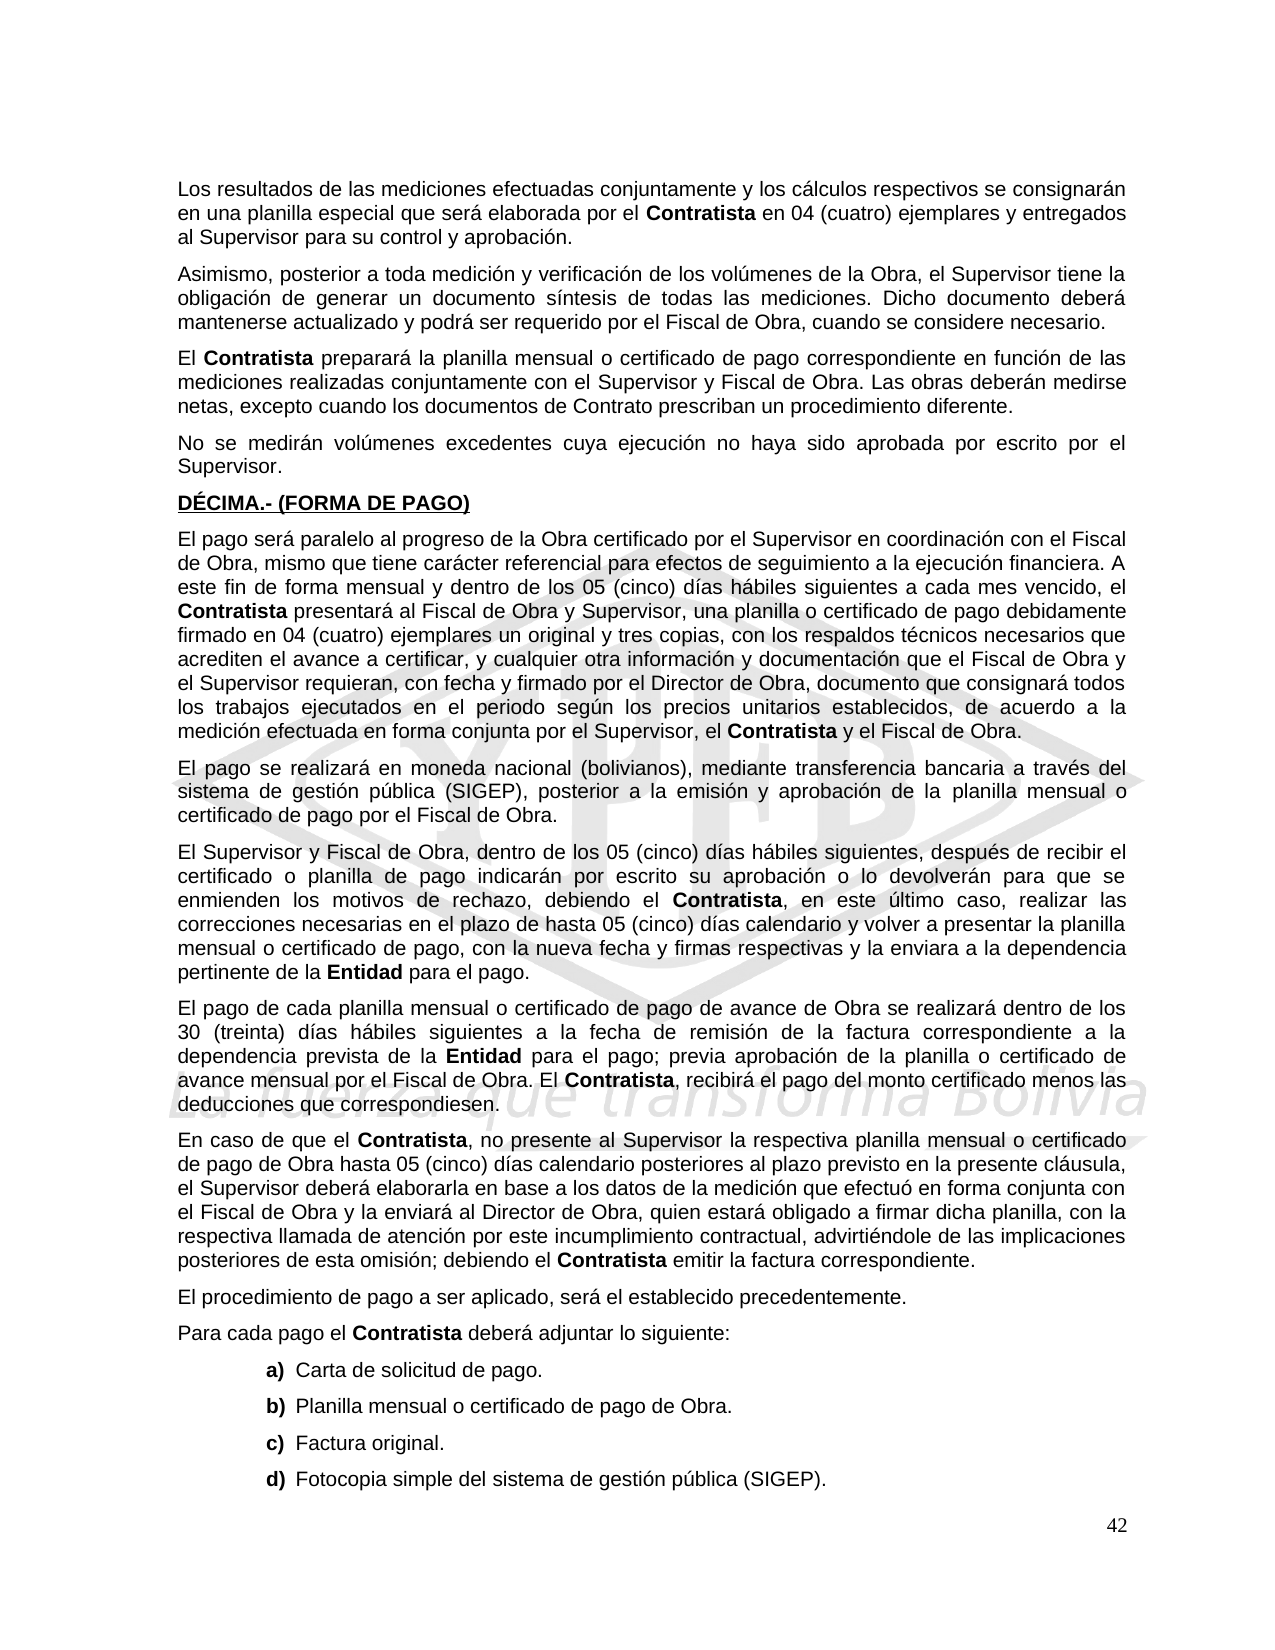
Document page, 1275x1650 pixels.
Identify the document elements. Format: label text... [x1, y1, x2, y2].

text Asimismo, posterior a toda medición y verificación de los volúmenes de la Obra, el Supervisor tiene la obligación de generar un documento síntesis de todas las mediciones. Dicho documento deberá mantenerse actualizado y podrá ser requerido por el Fiscal de Obra, cuando se considere necesario. [177, 262, 1127, 333]
text No se medirán volúmenes excedentes cuya ejecución no haya sido aprobada por escrito por el Supervisor. [177, 430, 1127, 478]
text El pago de cada planilla mensual o certificado de pago de avance de Obra se realizará dentro de los 30 (treinta) días hábiles siguientes a la fecha de remisión de la factura correspondiente a la dependencia prevista de la Entidad para el pago; previa aprobación de la planilla o certificado de avance mensual por el Fiscal de Obra. El Contratista, recibirá el pago del monto certificado menos las deducciones que correspondiesen. [177, 996, 1127, 1116]
text El Supervisor y Fiscal de Obra, dentro de los 05 (cinco) días hábiles siguientes, después de recibir el certificado o planilla de pago indicarán por escrito su aprobación o lo devolverán para que se enmienden los motivos de rechazo, debiendo el Contratista, en este último caso, realizar las correcciones necesarias en el plazo de hasta 05 (cinco) días calendario y volver a presentar la planilla mensual o certificado de pago, con la nueva fecha y firmas respectivas y la enviara a la dependencia pertinente de la Entidad para el pago. [177, 840, 1127, 983]
text El Contratista preparará la planilla mensual o certificado de pago correspondiente en función de las mediciones realizadas conjuntamente con el Supervisor y Fiscal de Obra. Las obras deberán medirse netas, excepto cuando los documentos de Contrato prescriban un procedimiento diferente. [177, 346, 1127, 418]
text Los resultados de las mediciones efectuadas conjuntamente y los cálculos respectivos se consignarán en una planilla especial que será elaborada por el Contratista en 04 (cuatro) ejemplares y entregados al Supervisor para su control y aprobación. [177, 177, 1127, 249]
text El pago será paralelo al progreso de la Obra certificado por el Supervisor en coordinación con el Fiscal de Obra, mismo que tiene carácter referencial para efectos de seguimiento a la ejecución financiera. A este fin de forma mensual y dentro de los 05 (cinco) días hábiles siguientes a cada mes vencido, el Contratista presentará al Fiscal de Obra y Supervisor, una planilla o certificado de pago debidamente firmado en 04 (cuatro) ejemplares un original y tres copias, con los respaldos técnicos necesarios que acrediten el avance a certificar, y cualquier otra información y documentación que el Fiscal de Obra y el Supervisor requieran, con fecha y firmado por el Director de Obra, documento que consignará todos los trabajos ejecutados en el periodo según los precios unitarios establecidos, de acuerdo a la medición efectuada en forma conjunta por el Supervisor, el Contratista y el Fiscal de Obra. [177, 527, 1127, 743]
text El procedimiento de pago a ser aplicado, será el establecido precedentemente. [177, 1284, 1127, 1308]
list Factura original. [266, 1430, 1127, 1454]
text El pago se realizará en moneda nacional (bolivianos), mediante transferencia bancaria a través del sistema de gestión pública (SIGEP), posterior a la emisión y aprobación de la planilla mensual o certificado de pago por el Fiscal de Obra. [177, 755, 1127, 827]
list Carta de solicitud de pago. [266, 1357, 1127, 1381]
list Planilla mensual o certificado de pago de Obra. [266, 1394, 1127, 1418]
text Para cada pago el Contratista deberá adjuntar lo siguiente: [177, 1321, 1127, 1345]
text En caso de que el Contratista, no presente al Supervisor la respectiva planilla mensual o certificado de pago de Obra hasta 05 (cinco) días calendario posteriores al plazo previsto en la presente cláusula, el Supervisor deberá elaborarla en base a los datos de la medición que efectuó en forma conjunta con el Fiscal de Obra y la enviará al Director de Obra, quien estará obligado a firmar dicha planilla, con la respectiva llamada de atención por este incumplimiento contractual, advirtiéndole de las implicaciones posteriores de esta omisión; debiendo el Contratista emitir la factura correspondiente. [177, 1128, 1127, 1272]
text DÉCIMA.- (FORMA DE PAGO) [177, 491, 1127, 515]
list Fotocopia simple del sistema de gestión pública (SIGEP). [266, 1467, 1127, 1491]
